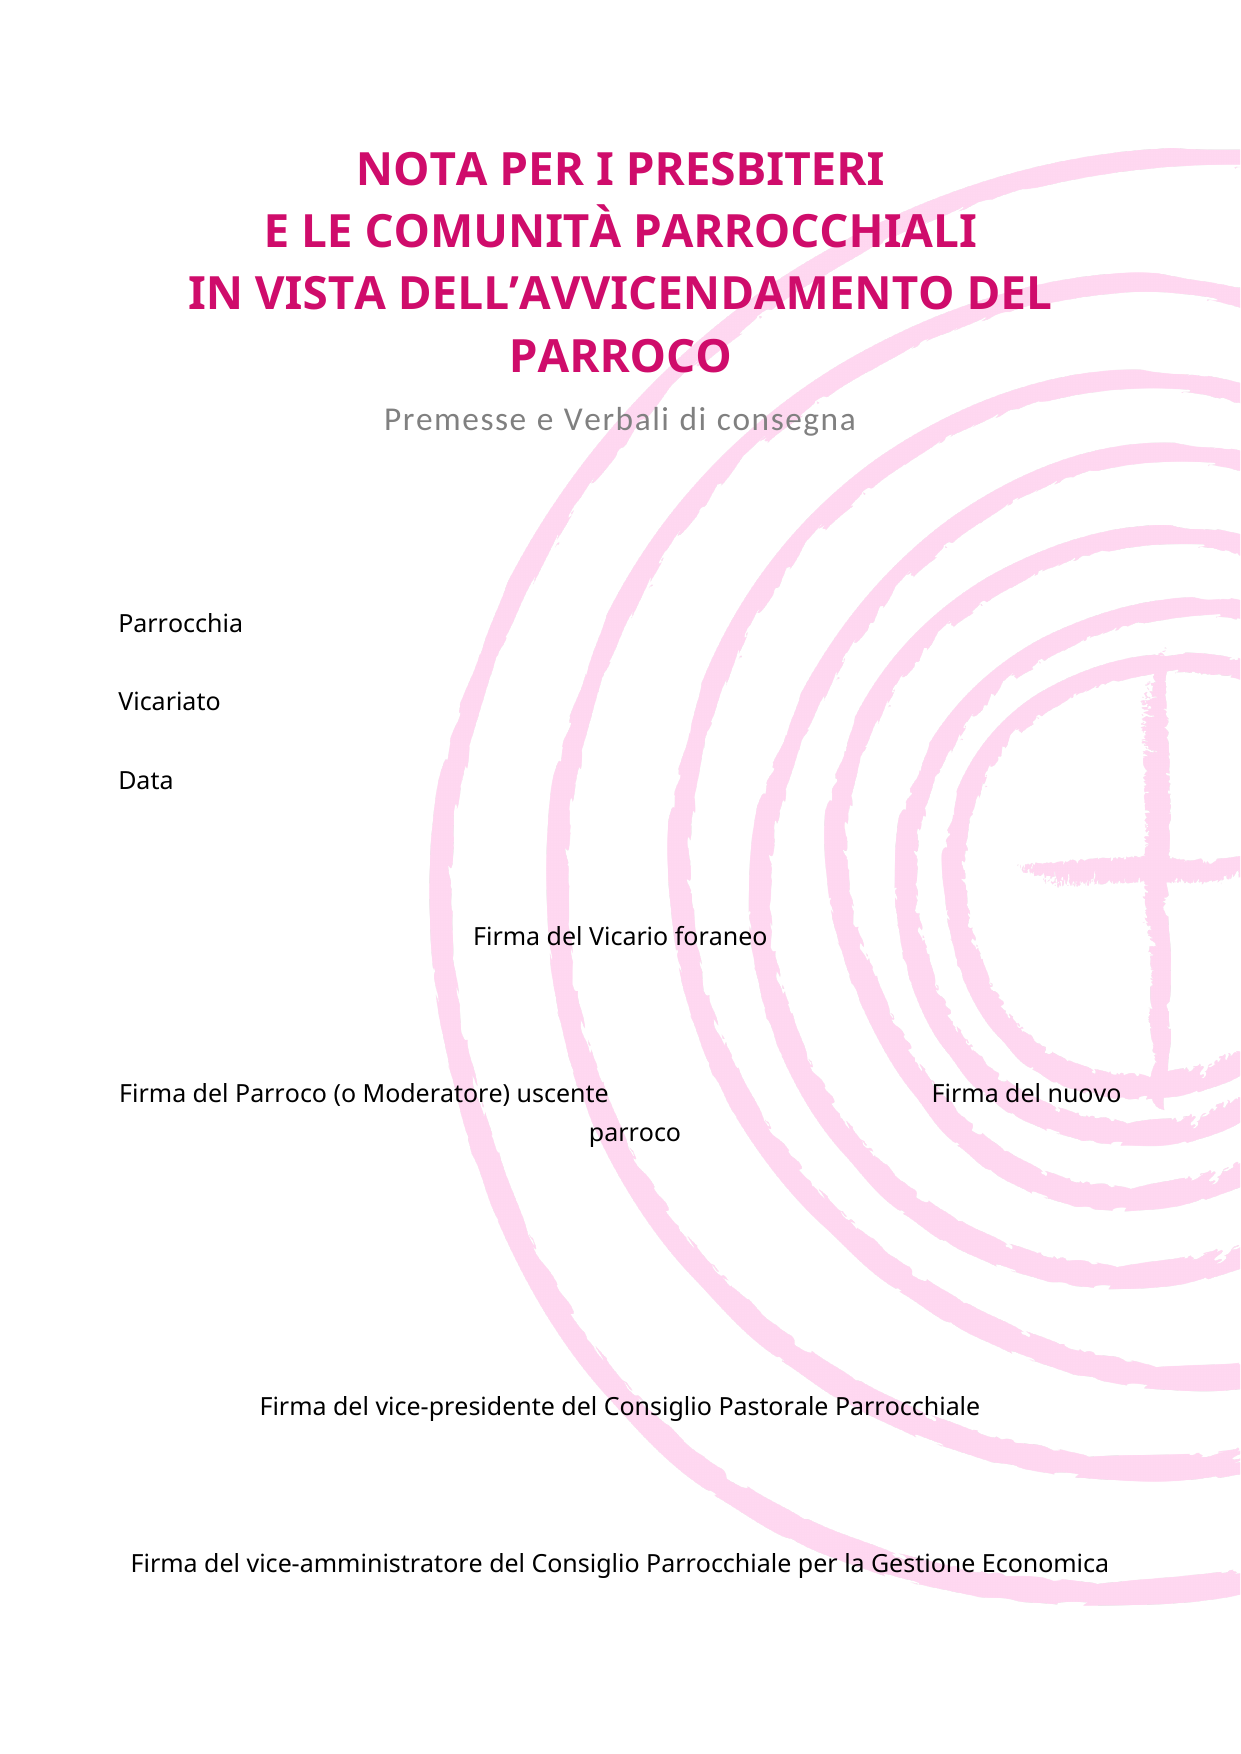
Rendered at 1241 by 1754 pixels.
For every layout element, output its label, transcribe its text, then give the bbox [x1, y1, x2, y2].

text Firma del Parroco (o Moderatore) uscente Firma del nuovo parroco [118, 1076, 1122, 1149]
subtitle NOTA PER I PRESBITERI [118, 136, 1122, 198]
text Firma del vice-presidente del Consiglio Pastorale Parrocchiale [118, 1389, 1122, 1423]
text Firma del Vicario foraneo [118, 919, 1122, 953]
subtitle IN VISTA DELL’AVVICENDAMENTO DEL PARROCO [118, 261, 1122, 386]
text Parrocchia [118, 606, 1122, 640]
subtitle E LE COMUNITÀ PARROCCHIALI [118, 198, 1122, 261]
text Data [118, 762, 1122, 796]
text Vicariato [118, 684, 1122, 718]
subtitle Premesse e Verbali di consegna [118, 398, 1122, 439]
text Firma del vice-amministratore del Consiglio Parrocchiale per la Gestione Economica [118, 1546, 1122, 1580]
